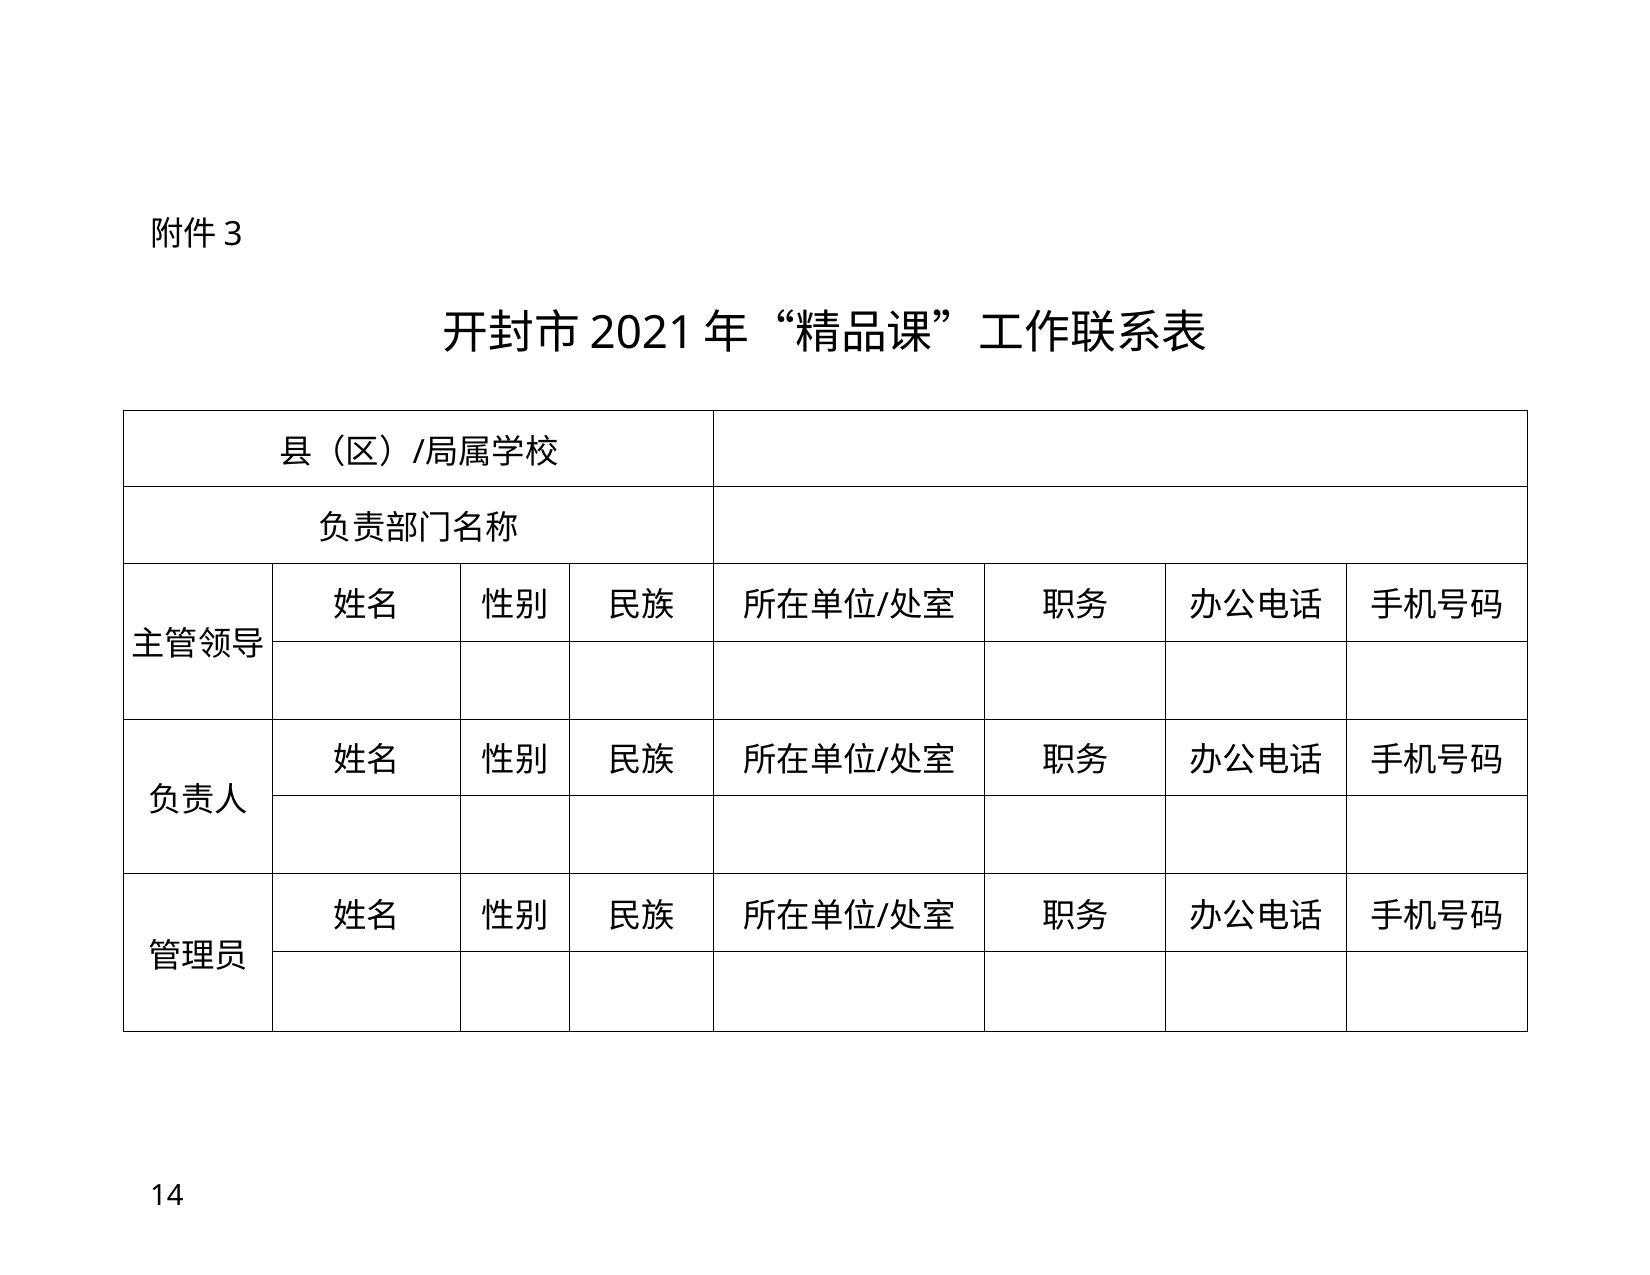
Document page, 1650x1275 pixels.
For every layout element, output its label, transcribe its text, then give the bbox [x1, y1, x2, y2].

table_cell [985, 952, 1165, 1031]
table_cell [570, 796, 713, 873]
table_cell 主管领导 [124, 564, 272, 719]
table_cell [714, 952, 984, 1031]
table_cell 职务 [985, 874, 1165, 951]
table_cell 职务 [985, 564, 1165, 641]
table_cell [273, 952, 460, 1031]
table_cell 负责部门名称 [124, 487, 713, 562]
table_cell 姓名 [273, 874, 460, 951]
table_cell 办公电话 [1166, 874, 1346, 951]
table_cell [985, 642, 1165, 719]
table_cell 办公电话 [1166, 720, 1346, 795]
table_cell 手机号码 [1347, 874, 1527, 951]
table_cell 民族 [570, 564, 713, 641]
table_cell [1347, 642, 1527, 719]
table_cell 职务 [985, 720, 1165, 795]
table_cell 民族 [570, 720, 713, 795]
table_cell [1166, 952, 1346, 1031]
table_cell 手机号码 [1347, 720, 1527, 795]
table_cell 管理员 [124, 874, 272, 1031]
table_cell 所在单位/处室 [714, 874, 984, 951]
table_cell [570, 642, 713, 719]
table_header 县（区）/局属学校 [124, 411, 713, 486]
text 开封市2021年“精品课”工作联系表 [150, 280, 1500, 377]
table_cell [461, 796, 569, 873]
table_cell [273, 642, 460, 719]
table_cell [1347, 952, 1527, 1031]
table_cell [461, 952, 569, 1031]
table_cell [714, 796, 984, 873]
table_cell [1166, 642, 1346, 719]
table_cell 负责人 [124, 720, 272, 873]
table_cell 所在单位/处室 [714, 720, 984, 795]
table_cell [714, 642, 984, 719]
table_cell [273, 796, 460, 873]
table_cell [570, 952, 713, 1031]
table_cell [1166, 796, 1346, 873]
text 附件3 [150, 199, 1500, 264]
table_cell [985, 796, 1165, 873]
table_cell [1347, 796, 1527, 873]
table_cell 民族 [570, 874, 713, 951]
table_cell 所在单位/处室 [714, 564, 984, 641]
table_cell 手机号码 [1347, 564, 1527, 641]
table_header [714, 411, 1527, 486]
table_cell 姓名 [273, 720, 460, 795]
table_cell 性别 [461, 564, 569, 641]
table_cell 性别 [461, 874, 569, 951]
table_cell 姓名 [273, 564, 460, 641]
table_cell [461, 642, 569, 719]
table_cell 办公电话 [1166, 564, 1346, 641]
table_cell 性别 [461, 720, 569, 795]
table_cell [714, 487, 1527, 562]
